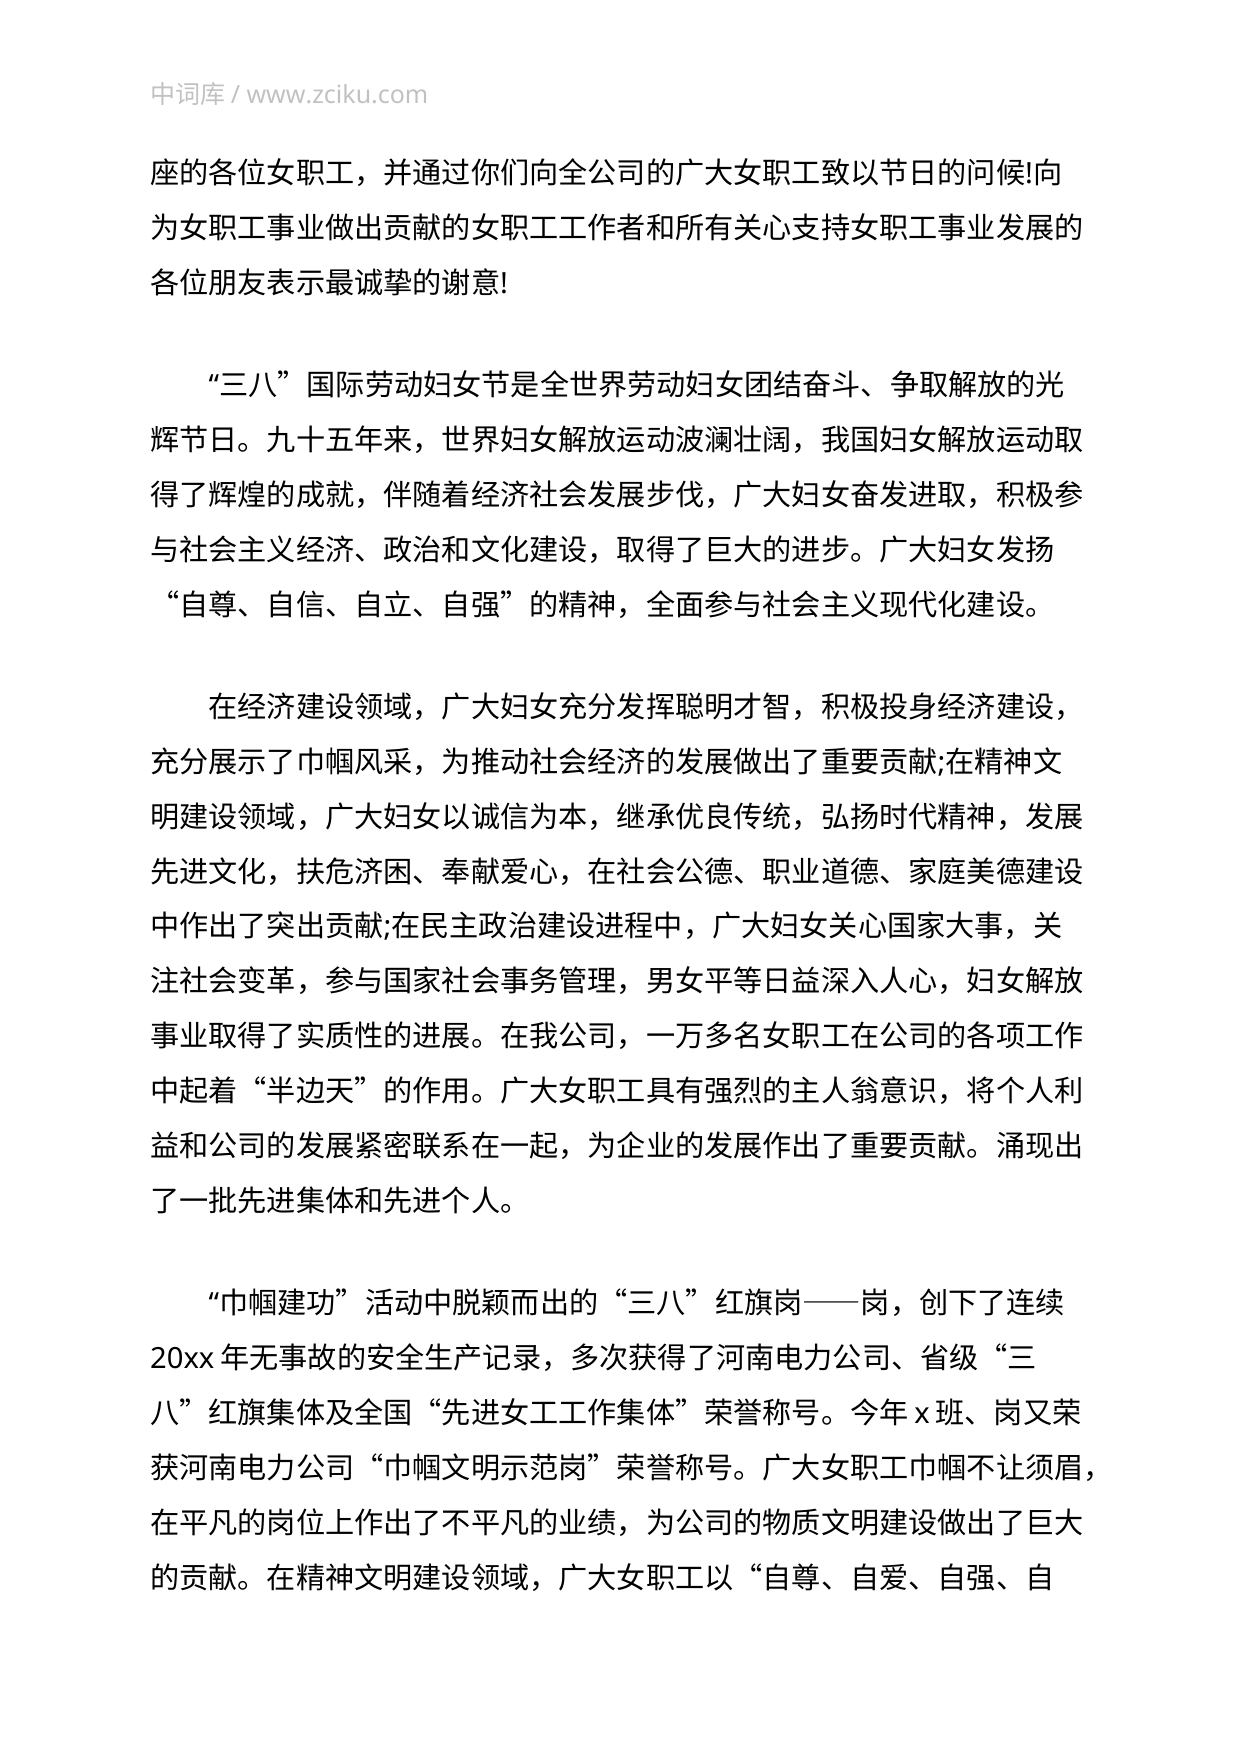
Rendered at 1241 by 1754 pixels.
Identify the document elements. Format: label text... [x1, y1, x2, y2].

text 在经济建设领域，广大妇女充分发挥聪明才智，积极投身经济建设，充分展示了巾帼风采，为推动社会经济的发展做出了重要贡献;在精神文明建设领域，广大妇女以诚信为本，继承优良传统，弘扬时代精神，发展先进文化，扶危济困、奉献爱心，在社会公德、职业道德、家庭美德建设中作出了突出贡献;在民主政治建设进程中，广大妇女关心国家大事，关注社会变革，参与国家社会事务管理，男女平等日益深入人心，妇女解放事业取得了实质性的进展。在我公司，一万多名女职工在公司的各项工作中起着“半边天”的作用。广大女职工具有强烈的主人翁意识，将个人利益和公司的发展紧密联系在一起，为企业的发展作出了重要贡献。涌现出了一批先进集体和先进个人。 [150, 683, 1090, 1220]
text “三八”国际劳动妇女节是全世界劳动妇女团结奋斗、争取解放的光辉节日。九十五年来，世界妇女解放运动波澜壮阔，我国妇女解放运动取得了辉煌的成就，伴随着经济社会发展步伐，广大妇女奋发进取，积极参与社会主义经济、政治和文化建设，取得了巨大的进步。广大妇女发扬“自尊、自信、自立、自强”的精神，全面参与社会主义现代化建设。 [150, 362, 1090, 624]
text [150, 150, 1090, 302]
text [150, 1279, 1090, 1596]
